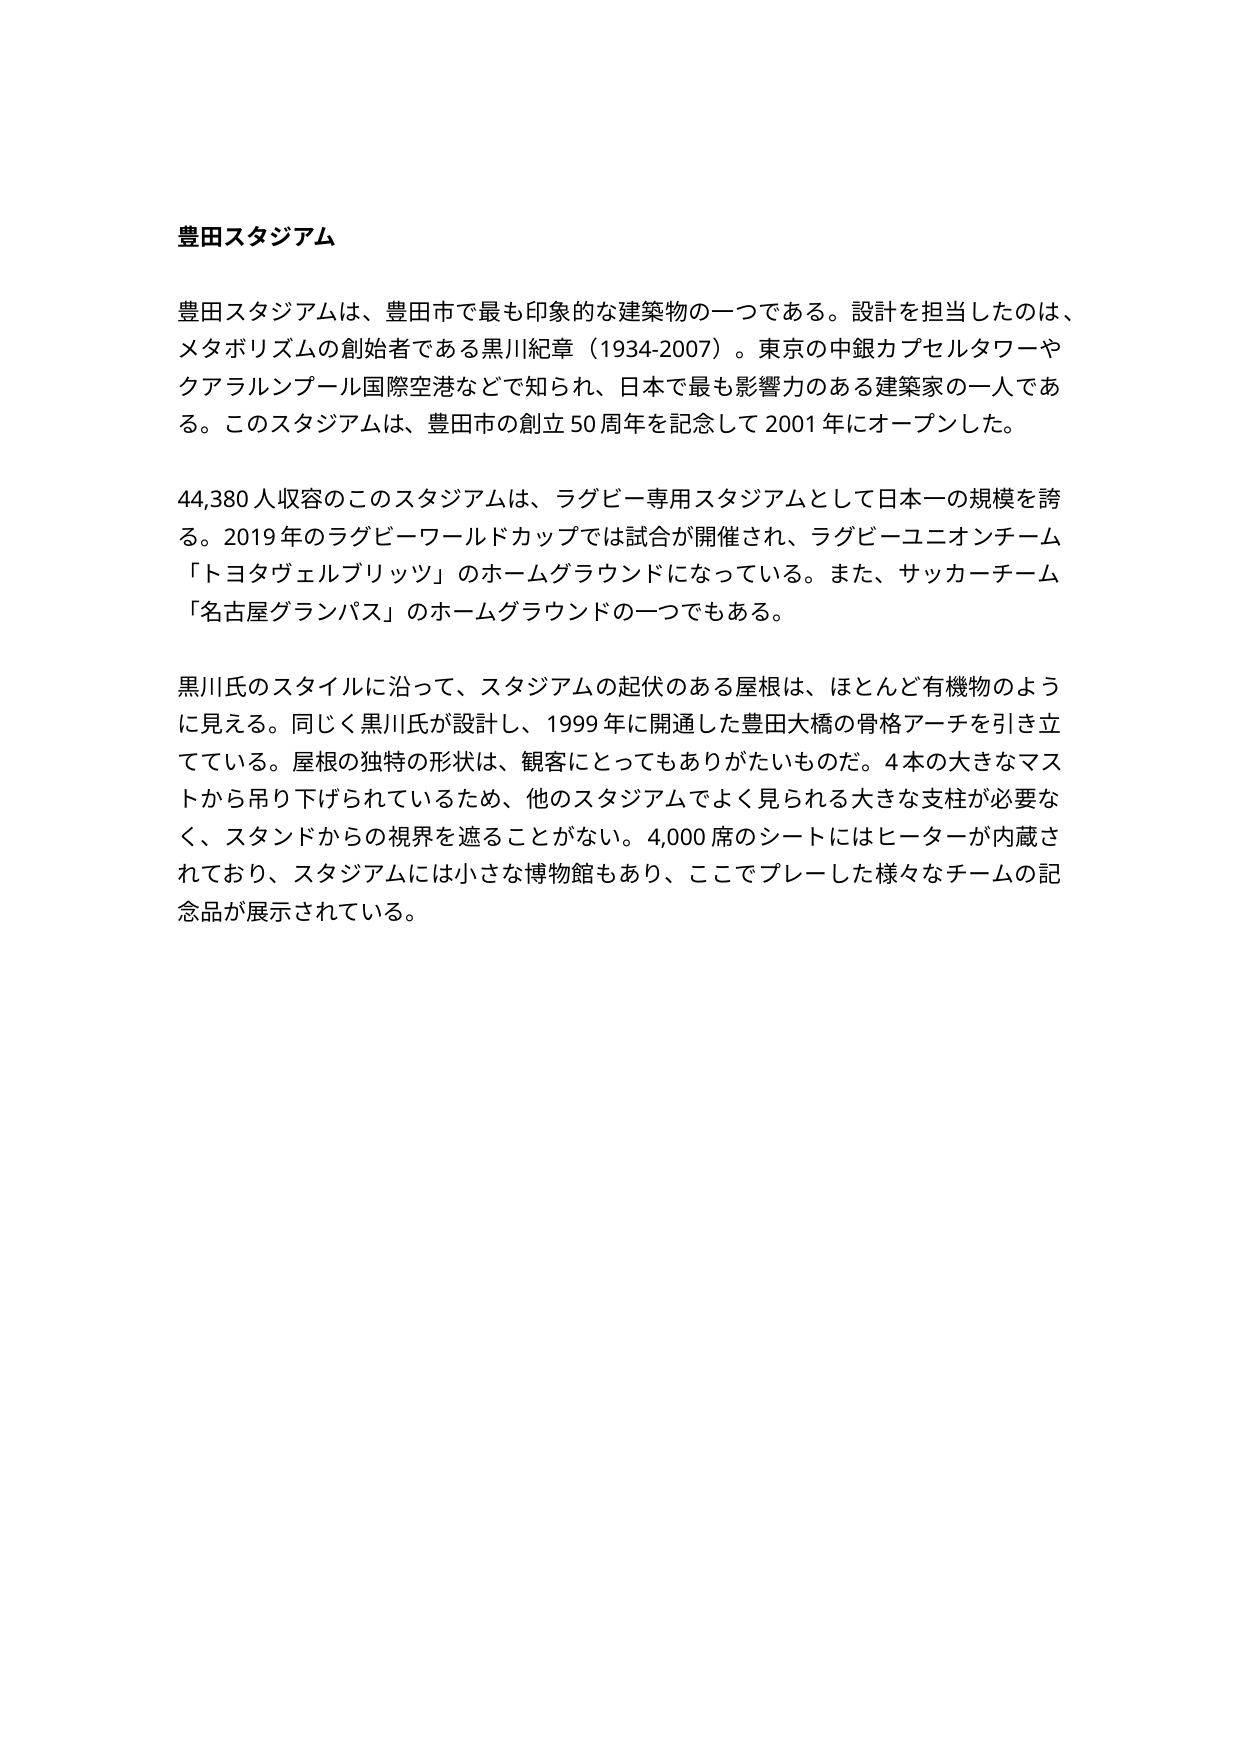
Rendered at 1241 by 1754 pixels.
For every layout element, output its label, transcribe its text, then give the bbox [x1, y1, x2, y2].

text 豊田スタジアムは、豊田市で最も印象的な建築物の一つである。設計を担当したのは、メタボリズムの創始者である黒川紀章（1934-2007）。東京の中銀カプセルタワーやクアラルンプール国際空港などで知られ、日本で最も影響力のある建築家の一人である。このスタジアムは、豊田市の創立50周年を記念して2001年にオープンした。 [177, 292, 1063, 442]
text 豊田スタジアム [177, 217, 1063, 254]
text 44,380人収容のこのスタジアムは、ラグビー専用スタジアムとして日本一の規模を誇る。2019年のラグビーワールドカップでは試合が開催され、ラグビーユニオンチーム「トヨタヴェルブリッツ」のホームグラウンドになっている。また、サッカーチーム「名古屋グランパス」のホームグラウンドの一つでもある。 [177, 479, 1063, 629]
text 黒川氏のスタイルに沿って、スタジアムの起伏のある屋根は、ほとんど有機物のように見える。同じく黒川氏が設計し、1999年に開通した豊田大橋の骨格アーチを引き立てている。屋根の独特の形状は、観客にとってもありがたいものだ。4本の大きなマストから吊り下げられているため、他のスタジアムでよく見られる大きな支柱が必要なく、スタンドからの視界を遮ることがない。4,000席のシートにはヒーターが内蔵されており、スタジアムには小さな博物館もあり、ここでプレーした様々なチームの記念品が展示されている。 [177, 667, 1063, 929]
